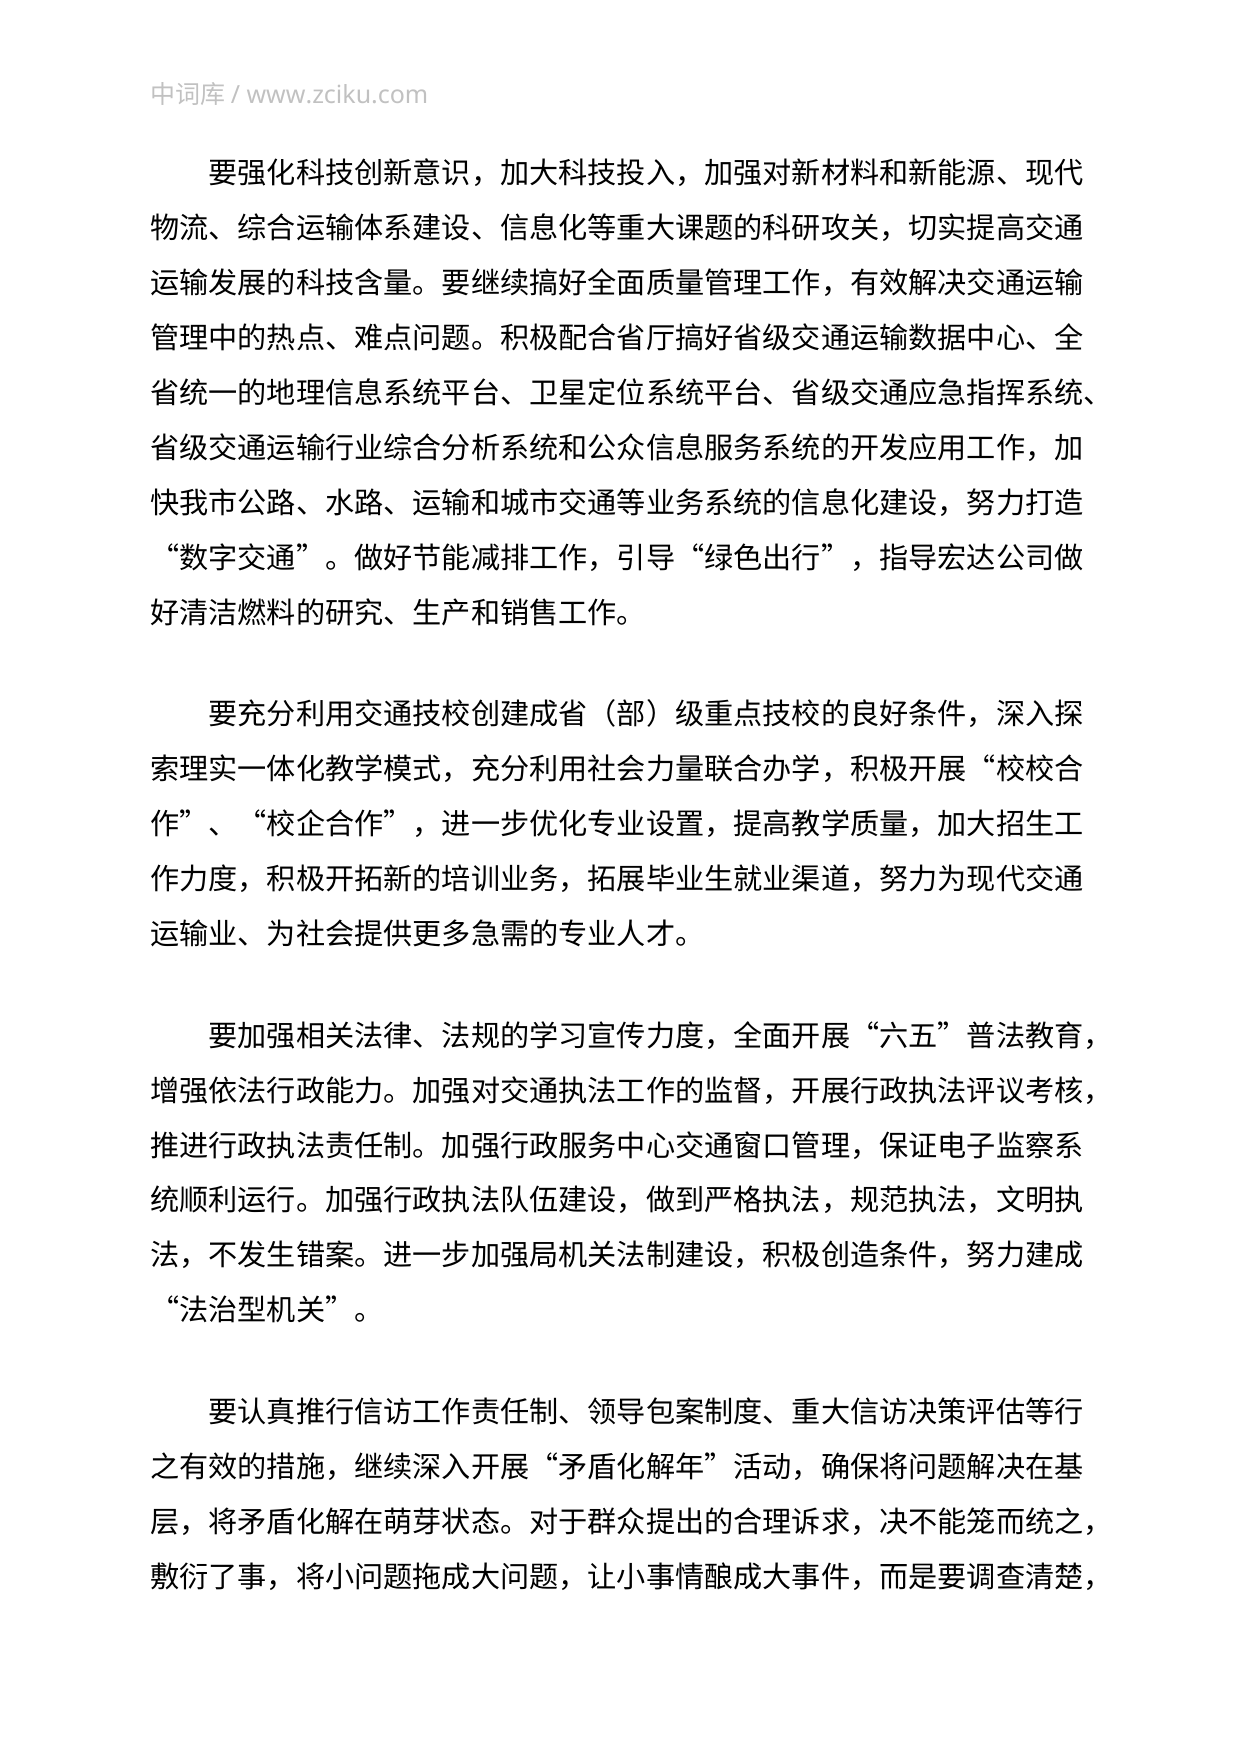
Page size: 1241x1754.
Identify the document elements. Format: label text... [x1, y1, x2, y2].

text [150, 1388, 1090, 1596]
text 要充分利用交通技校创建成省（部）级重点技校的良好条件，深入探索理实一体化教学模式，充分利用社会力量联合办学，积极开展“校校合作”、“校企合作”，进一步优化专业设置，提高教学质量，加大招生工作力度，积极开拓新的培训业务，拓展毕业生就业渠道，努力为现代交通运输业、为社会提供更多急需的专业人才。 [150, 691, 1090, 953]
text 要加强相关法律、法规的学习宣传力度，全面开展“六五”普法教育，增强依法行政能力。加强对交通执法工作的监督，开展行政执法评议考核，推进行政执法责任制。加强行政服务中心交通窗口管理，保证电子监察系统顺利运行。加强行政执法队伍建设，做到严格执法，规范执法，文明执法，不发生错案。进一步加强局机关法制建设，积极创造条件，努力建成“法治型机关”。 [150, 1012, 1090, 1329]
text 要强化科技创新意识，加大科技投入，加强对新材料和新能源、现代物流、综合运输体系建设、信息化等重大课题的科研攻关，切实提高交通运输发展的科技含量。要继续搞好全面质量管理工作，有效解决交通运输管理中的热点、难点问题。积极配合省厅搞好省级交通运输数据中心、全省统一的地理信息系统平台、卫星定位系统平台、省级交通应急指挥系统、省级交通运输行业综合分析系统和公众信息服务系统的开发应用工作，加快我市公路、水路、运输和城市交通等业务系统的信息化建设，努力打造“数字交通”。做好节能减排工作，引导“绿色出行”，指导宏达公司做好清洁燃料的研究、生产和销售工作。 [150, 150, 1090, 631]
